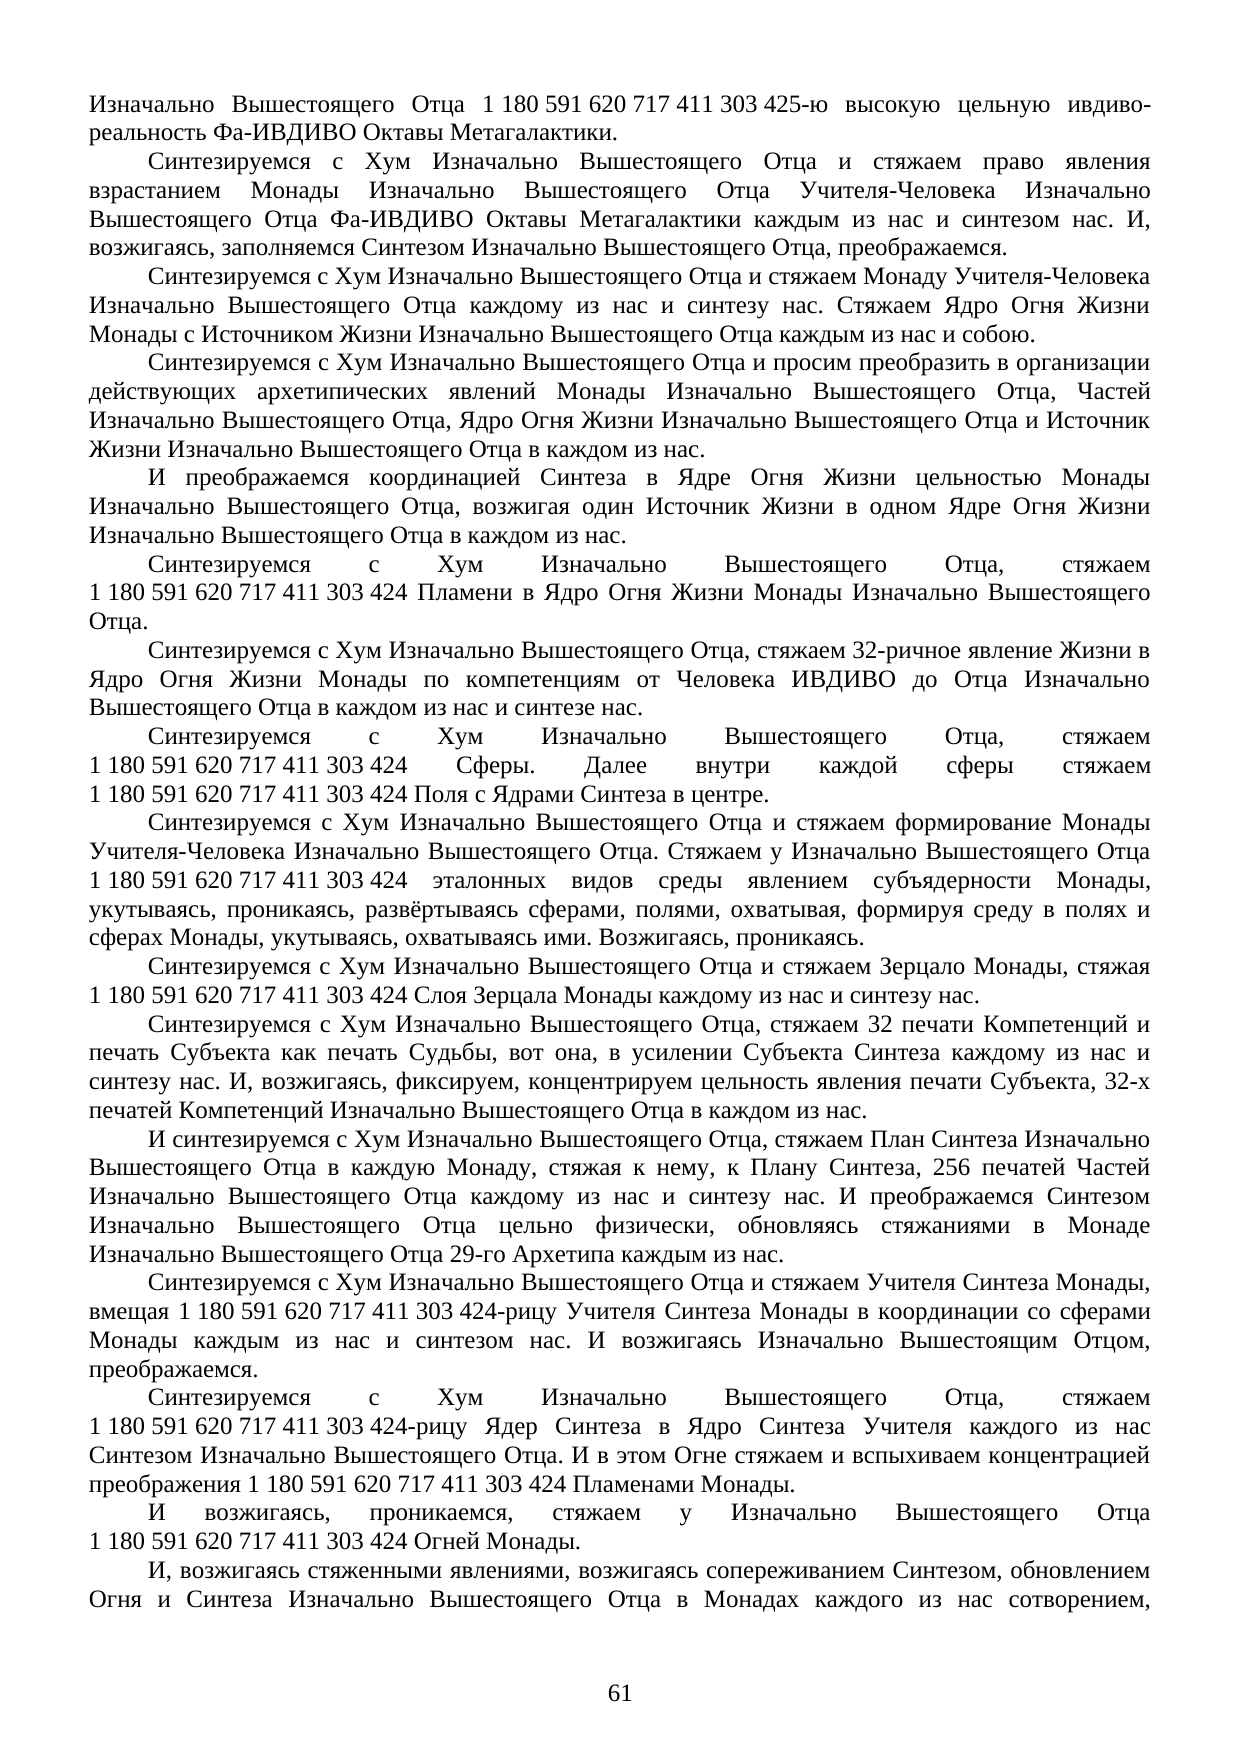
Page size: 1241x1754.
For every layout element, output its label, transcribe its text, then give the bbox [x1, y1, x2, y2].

text Синтезируемся с Хум Изначально Вышестоящего Отца, стяжаем 1 180 591 620 717 411 303 424 Сферы. Далее внутри каждой сферы стяжаем 1 180 591 620 717 411 303 424 Поля с Ядрами Синтеза в центре. [89, 721, 1152, 807]
text И преображаемся координацией Синтеза в Ядре Огня Жизни цельностью Монады Изначально Вышестоящего Отца, возжигая один Источник Жизни в одном Ядре Огня Жизни Изначально Вышестоящего Отца в каждом из нас. [89, 462, 1152, 549]
text Синтезируемся с Хум Изначально Вышестоящего Отца, стяжаем 32-ричное явление Жизни в Ядро Огня Жизни Монады по компетенциям от Человека ИВДИВО до Отца Изначально Вышестоящего Отца в каждом из нас и синтезе нас. [89, 635, 1152, 721]
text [89, 89, 1152, 146]
text Синтезируемся с Хум Изначально Вышестоящего Отца, стяжаем 1 180 591 620 717 411 303 424-рицу Ядер Синтеза в Ядро Синтеза Учителя каждого из нас Синтезом Изначально Вышестоящего Отца. И в этом Огне стяжаем и вспыхиваем концентрацией преображения 1 180 591 620 717 411 303 424 Пламенами Монады. [89, 1382, 1152, 1497]
text Синтезируемся с Хум Изначально Вышестоящего Отца и стяжаем Монаду Учителя-Человека Изначально Вышестоящего Отца каждому из нас и синтезу нас. Стяжаем Ядро Огня Жизни Монады с Источником Жизни Изначально Вышестоящего Отца каждым из нас и собою. [89, 261, 1152, 347]
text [89, 1555, 1152, 1612]
text Синтезируемся с Хум Изначально Вышестоящего Отца и просим преобразить в организации действующих архетипических явлений Монады Изначально Вышестоящего Отца, Частей Изначально Вышестоящего Отца, Ядро Огня Жизни Изначально Вышестоящего Отца и Источник Жизни Изначально Вышестоящего Отца в каждом из нас. [89, 347, 1152, 462]
text Синтезируемся с Хум Изначально Вышестоящего Отца и стяжаем Зерцало Монады, стяжая 1 180 591 620 717 411 303 424 Слоя Зерцала Монады каждому из нас и синтезу нас. [89, 951, 1152, 1009]
text Синтезируемся с Хум Изначально Вышестоящего Отца и стяжаем Учителя Синтеза Монады, вмещая 1 180 591 620 717 411 303 424-рицу Учителя Синтеза Монады в координации со сферами Монады каждым из нас и синтезом нас. И возжигаясь Изначально Вышестоящим Отцом, преображаемся. [89, 1267, 1152, 1382]
text Синтезируемся с Хум Изначально Вышестоящего Отца и стяжаем формирование Монады Учителя-Человека Изначально Вышестоящего Отца. Стяжаем у Изначально Вышестоящего Отца 1 180 591 620 717 411 303 424 эталонных видов среды явлением субъядерности Монады, укутываясь, проникаясь, развёртываясь сферами, полями, охватывая, формируя среду в полях и сферах Монады, укутываясь, охватываясь ими. Возжигаясь, проникаясь. [89, 807, 1152, 951]
text И синтезируемся с Хум Изначально Вышестоящего Отца, стяжаем План Синтеза Изначально Вышестоящего Отца в каждую Монаду, стяжая к нему, к Плану Синтеза, 256 печатей Частей Изначально Вышестоящего Отца каждому из нас и синтезу нас. И преображаемся Синтезом Изначально Вышестоящего Отца цельно физически, обновляясь стяжаниями в Монаде Изначально Вышестоящего Отца 29-го Архетипа каждым из нас. [89, 1124, 1152, 1267]
text Синтезируемся с Хум Изначально Вышестоящего Отца, стяжаем 1 180 591 620 717 411 303 424 Пламени в Ядро Огня Жизни Монады Изначально Вышестоящего Отца. [89, 549, 1152, 635]
text Синтезируемся с Хум Изначально Вышестоящего Отца и стяжаем право явления взрастанием Монады Изначально Вышестоящего Отца Учителя-Человека Изначально Вышестоящего Отца Фа-ИВДИВО Октавы Метагалактики каждым из нас и синтезом нас. И, возжигаясь, заполняемся Синтезом Изначально Вышестоящего Отца, преображаемся. [89, 146, 1152, 261]
text И возжигаясь, проникаемся, стяжаем у Изначально Вышестоящего Отца 1 180 591 620 717 411 303 424 Огней Монады. [89, 1497, 1152, 1555]
text Синтезируемся с Хум Изначально Вышестоящего Отца, стяжаем 32 печати Компетенций и печать Субъекта как печать Судьбы, вот она, в усилении Субъекта Синтеза каждому из нас и синтезу нас. И, возжигаясь, фиксируем, концентрируем цельность явления печати Субъекта, 32-х печатей Компетенций Изначально Вышестоящего Отца в каждом из нас. [89, 1009, 1152, 1124]
